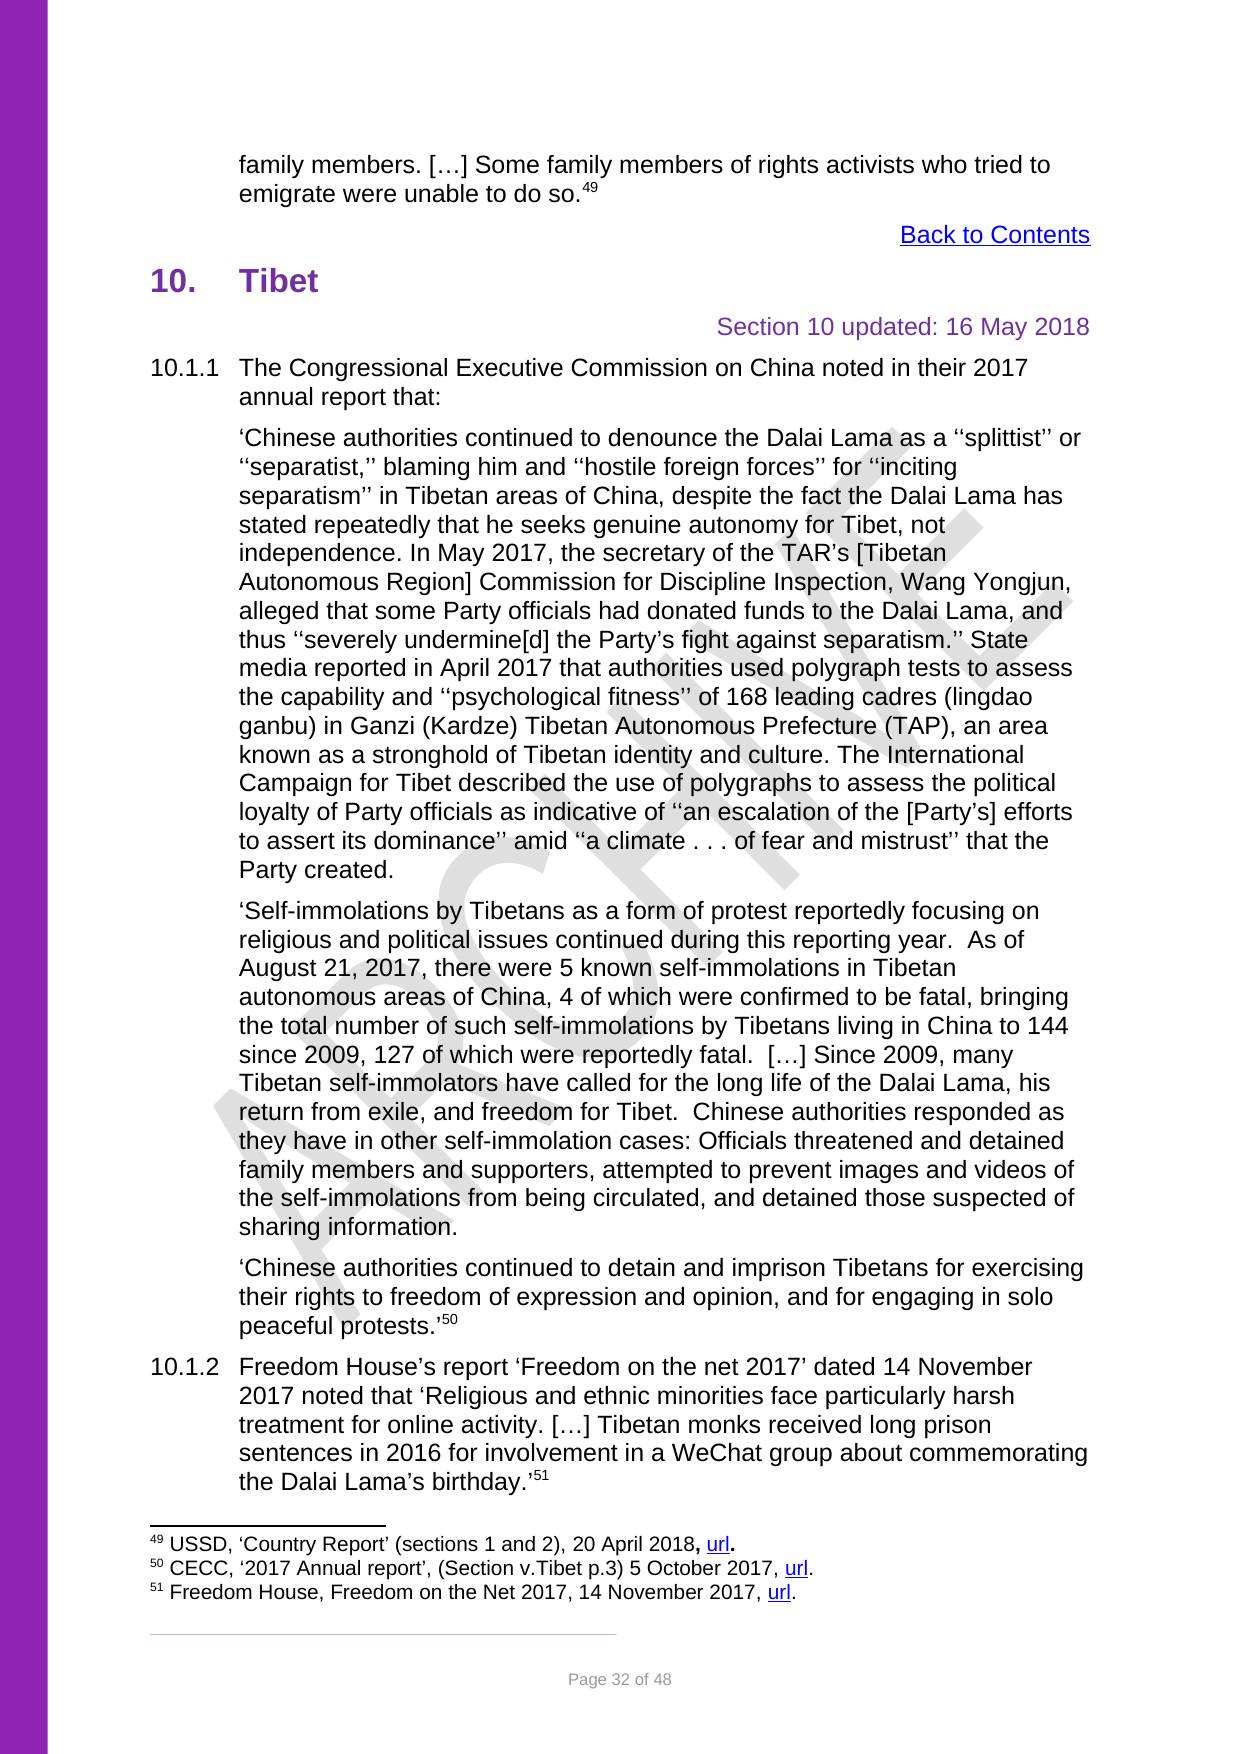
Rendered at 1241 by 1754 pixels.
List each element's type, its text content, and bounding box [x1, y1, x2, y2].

list ‘Chinese authorities continued to denounce the Dalai Lama as a ‘‘splittist’’ or ‘‘separatist,’’ blaming him and ‘‘hostile foreign forces’’ for ‘‘inciting separatism’’ in Tibetan areas of China, despite the fact the Dalai Lama has stated repeatedly that he seeks genuine autonomy for Tibet, not independence. In May 2017, the secretary of the TAR’s [Tibetan Autonomous Region] Commission for Discipline Inspection, Wang Yongjun, alleged that some Party officials had donated funds to the Dalai Lama, and thus ‘‘severely undermine[d] the Party’s fight against separatism.’’ State media reported in April 2017 that authorities used polygraph tests to assess the capability and ‘‘psychological fitness’’ of 168 leading cadres (lingdao ganbu) in Ganzi (Kardze) Tibetan Autonomous Prefecture (TAP), an area known as a stronghold of Tibetan identity and culture. The International Campaign for Tibet described the use of polygraphs to assess the political loyalty of Party officials as indicative of ‘‘an escalation of the [Party’s] efforts to assert its dominance’’ amid ‘‘a climate . . . of fear and mistrust’’ that the Party created. [239, 423, 1090, 883]
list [239, 150, 1090, 207]
list Freedom House’s report ‘Freedom on the net 2017’ dated 14 November 2017 noted that ‘Religious and ethnic minorities face particularly harsh treatment for online activity. […] Tibetan monks received long prison sentences in 2016 for involvement in a WeChat group about commemorating the Dalai Lama’s birthday.’ [150, 1352, 1090, 1496]
subtitle Tibet [150, 261, 1090, 300]
list ‘Self-immolations by Tibetans as a form of protest reportedly focusing on religious and political issues continued during this reporting year. As of August 21, 2017, there were 5 known self-immolations in Tibetan autonomous areas of China, 4 of which were confirmed to be fatal, bringing the total number of such self-immolations by Tibetans living in China to 144 since 2009, 127 of which were reportedly fatal. […] Since 2009, many Tibetan self-immolators have called for the long life of the Dalai Lama, his return from exile, and freedom for Tibet. Chinese authorities responded as they have in other self-immolation cases: Officials threatened and detained family members and supporters, attempted to prevent images and videos of the self-immolations from being circulated, and detained those suspected of sharing information. [239, 896, 1090, 1241]
list The Congressional Executive Commission on China noted in their 2017 annual report that: [150, 353, 1090, 411]
list ‘Chinese authorities continued to detain and imprison Tibetans for exercising their rights to freedom of expression and opinion, and for engaging in solo peaceful protests.’ [239, 1253, 1090, 1340]
list Back to Contents [239, 220, 1090, 249]
text Section 10 updated: 16 May 2018 [150, 312, 1090, 341]
